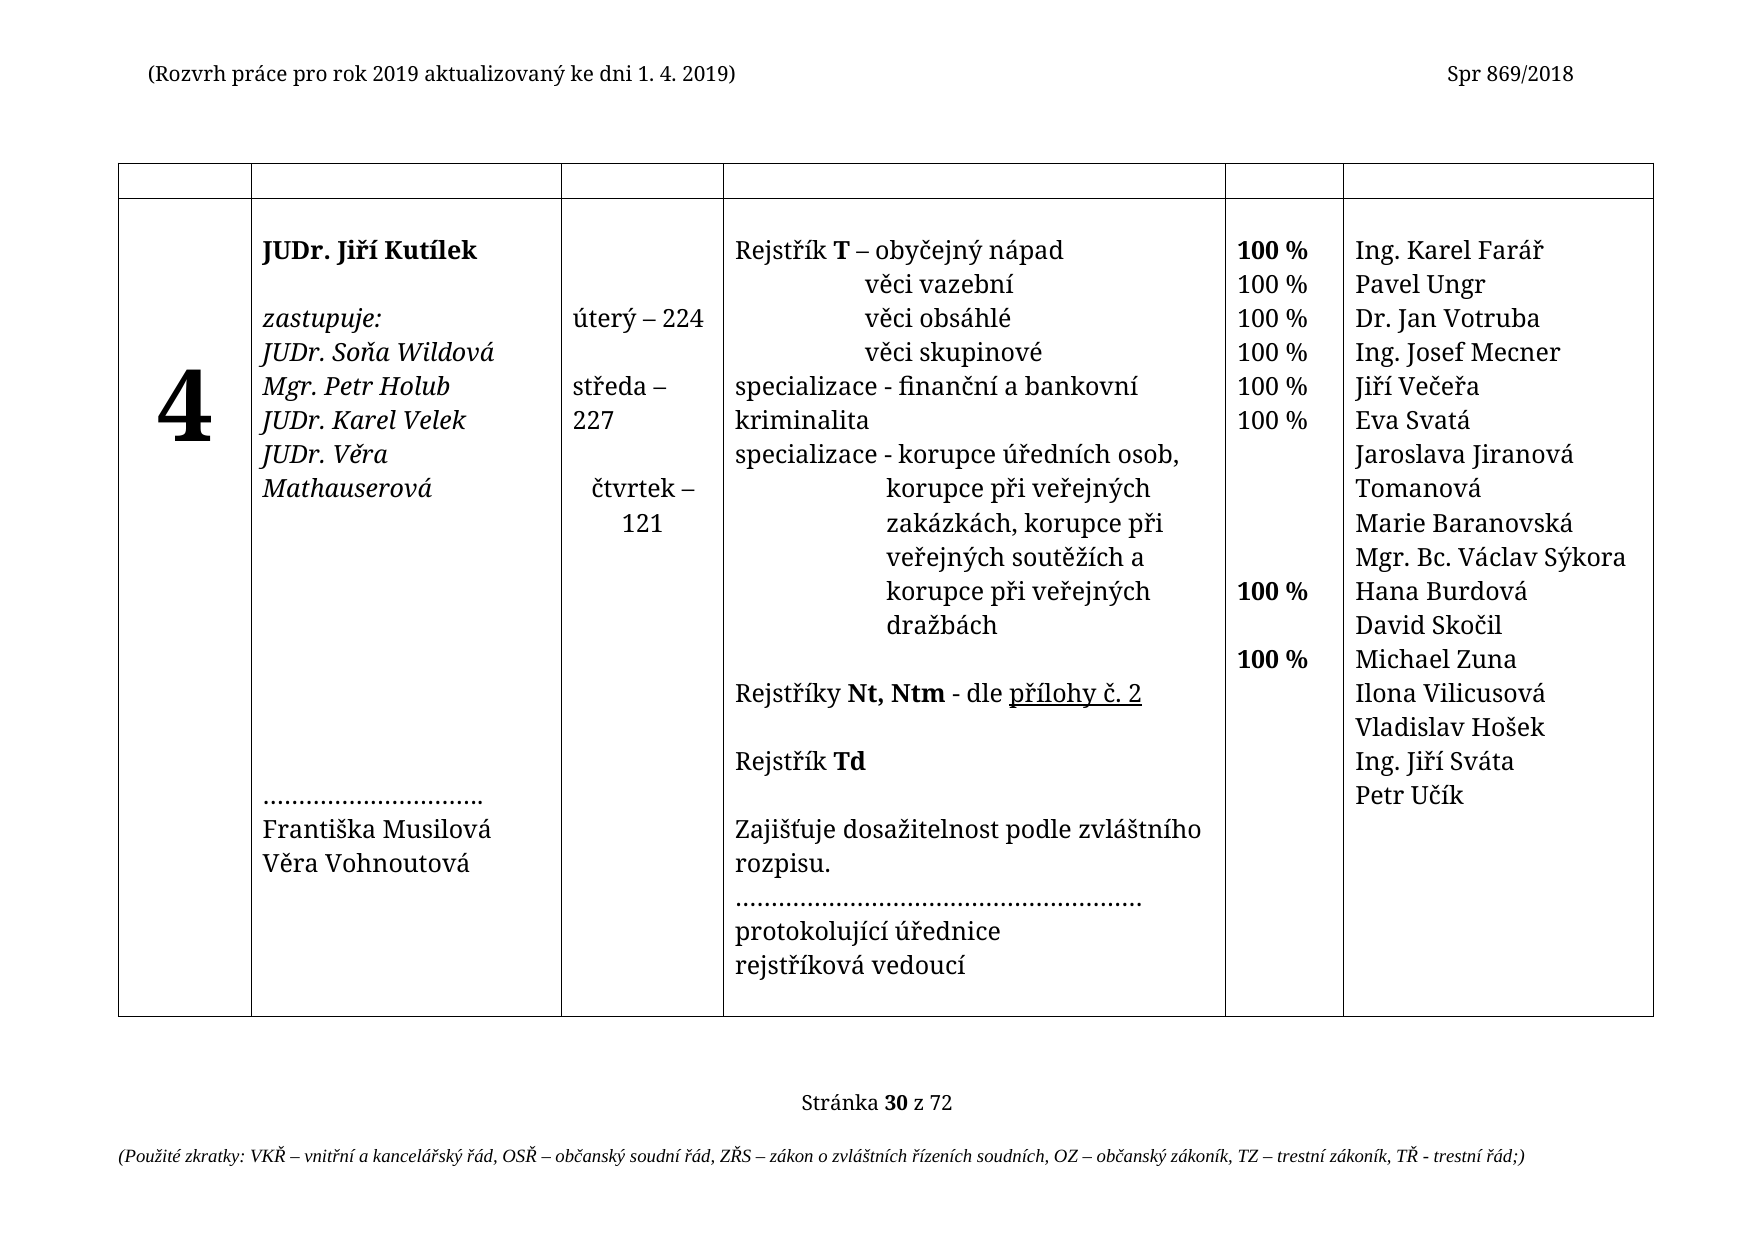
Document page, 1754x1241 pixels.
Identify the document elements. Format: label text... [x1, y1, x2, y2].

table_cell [252, 164, 561, 198]
table_cell úterý – 224 středa – 227 čtvrtek – 121 [562, 199, 723, 1016]
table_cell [562, 164, 723, 198]
table_cell Ing. Karel Farář Pavel Ungr Dr. Jan Votruba Ing. Josef Mecner Jiří Večeřa Eva Svatá Jaroslava Jiranová Tomanová Marie Baranovská Mgr. Bc. Václav Sýkora Hana Burdová David Skočil Michael Zuna Ilona Vilicusová Vladislav Hošek Ing. Jiří Sváta Petr Učík [1344, 199, 1653, 1016]
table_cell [1226, 164, 1343, 198]
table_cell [1344, 164, 1653, 198]
table_cell Rejstřík T – obyčejný nápad věci vazební věci obsáhlé věci skupinové specializace - finanční a bankovní kriminalita specializace - korupce úředních osob, korupce při veřejných zakázkách, korupce při veřejných soutěžích a korupce při veřejných dražbách Rejstříky Nt, Ntm - dle přílohy č. 2 Rejstřík Td Zajišťuje dosažitelnost podle zvláštního rozpisu. ………………………………………………… protokolující úřednice rejstříková vedoucí [724, 199, 1225, 1016]
table_cell JUDr. Jiří Kutílek zastupuje: JUDr. Soňa Wildová Mgr. Petr Holub JUDr. Karel Velek JUDr. Věra Mathauserová …………………………. Františka Musilová Věra Vohnoutová [252, 199, 561, 1016]
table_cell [724, 164, 1225, 198]
table_cell 2 [119, 164, 251, 198]
table_cell 4 [119, 199, 251, 1016]
table_cell 100 % 100 % 100 % 100 % 100 % 100 % 100 % 100 % [1226, 199, 1343, 1016]
